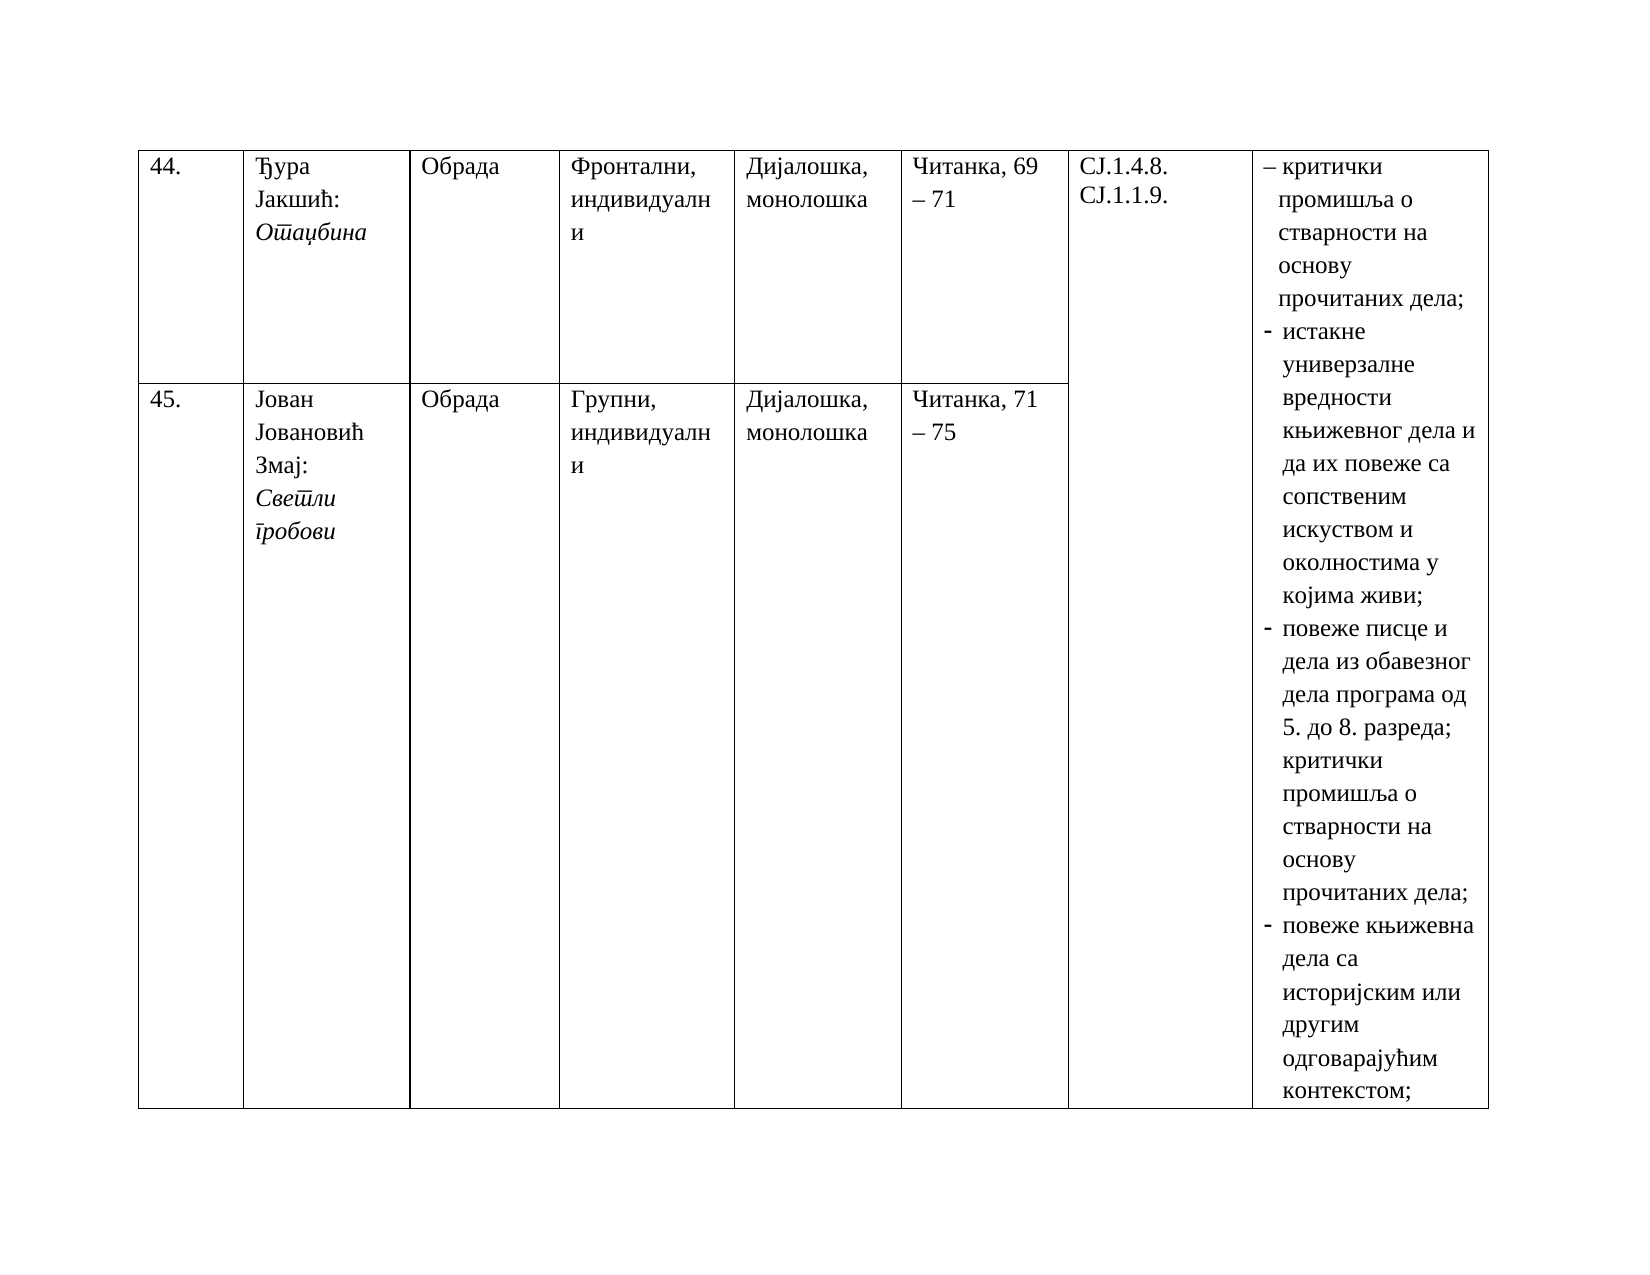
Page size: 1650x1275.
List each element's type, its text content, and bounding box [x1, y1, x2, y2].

table_cell Обрада [411, 151, 559, 383]
table_cell – критички промишља о стварности на основу прочитаних дела; истакне универзалне вредности књижевног дела и да их повеже са сопственим искуством и околностима у којима живи; повеже писце и дела из обавезног дела програма од 5. до 8. разреда; критички промишља о стварности на основу прочитаних дела; повеже књижевна дела са историјским или другим одговарајућим контекстом; одреди временски оквир у којем је писац стварао; [1253, 151, 1488, 1108]
table_cell Читанка, 71 – 75 [902, 384, 1068, 1108]
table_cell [560, 384, 734, 1108]
table_cell 44. [139, 151, 243, 383]
table_cell 45. [139, 384, 243, 1108]
table_cell CJ.1.4.8. CJ.1.1.9. [1069, 151, 1252, 1108]
table_cell Фронтални, индивидуални [560, 151, 734, 383]
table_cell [735, 384, 901, 1108]
table_cell Обрада [411, 384, 559, 1108]
table_cell Читанка, 69 – 71 [902, 151, 1068, 383]
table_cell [244, 384, 409, 1108]
table_cell Ђура Јакшић: Отаџбина [244, 151, 409, 383]
table_cell Дијалошка, монолошка [735, 151, 901, 383]
